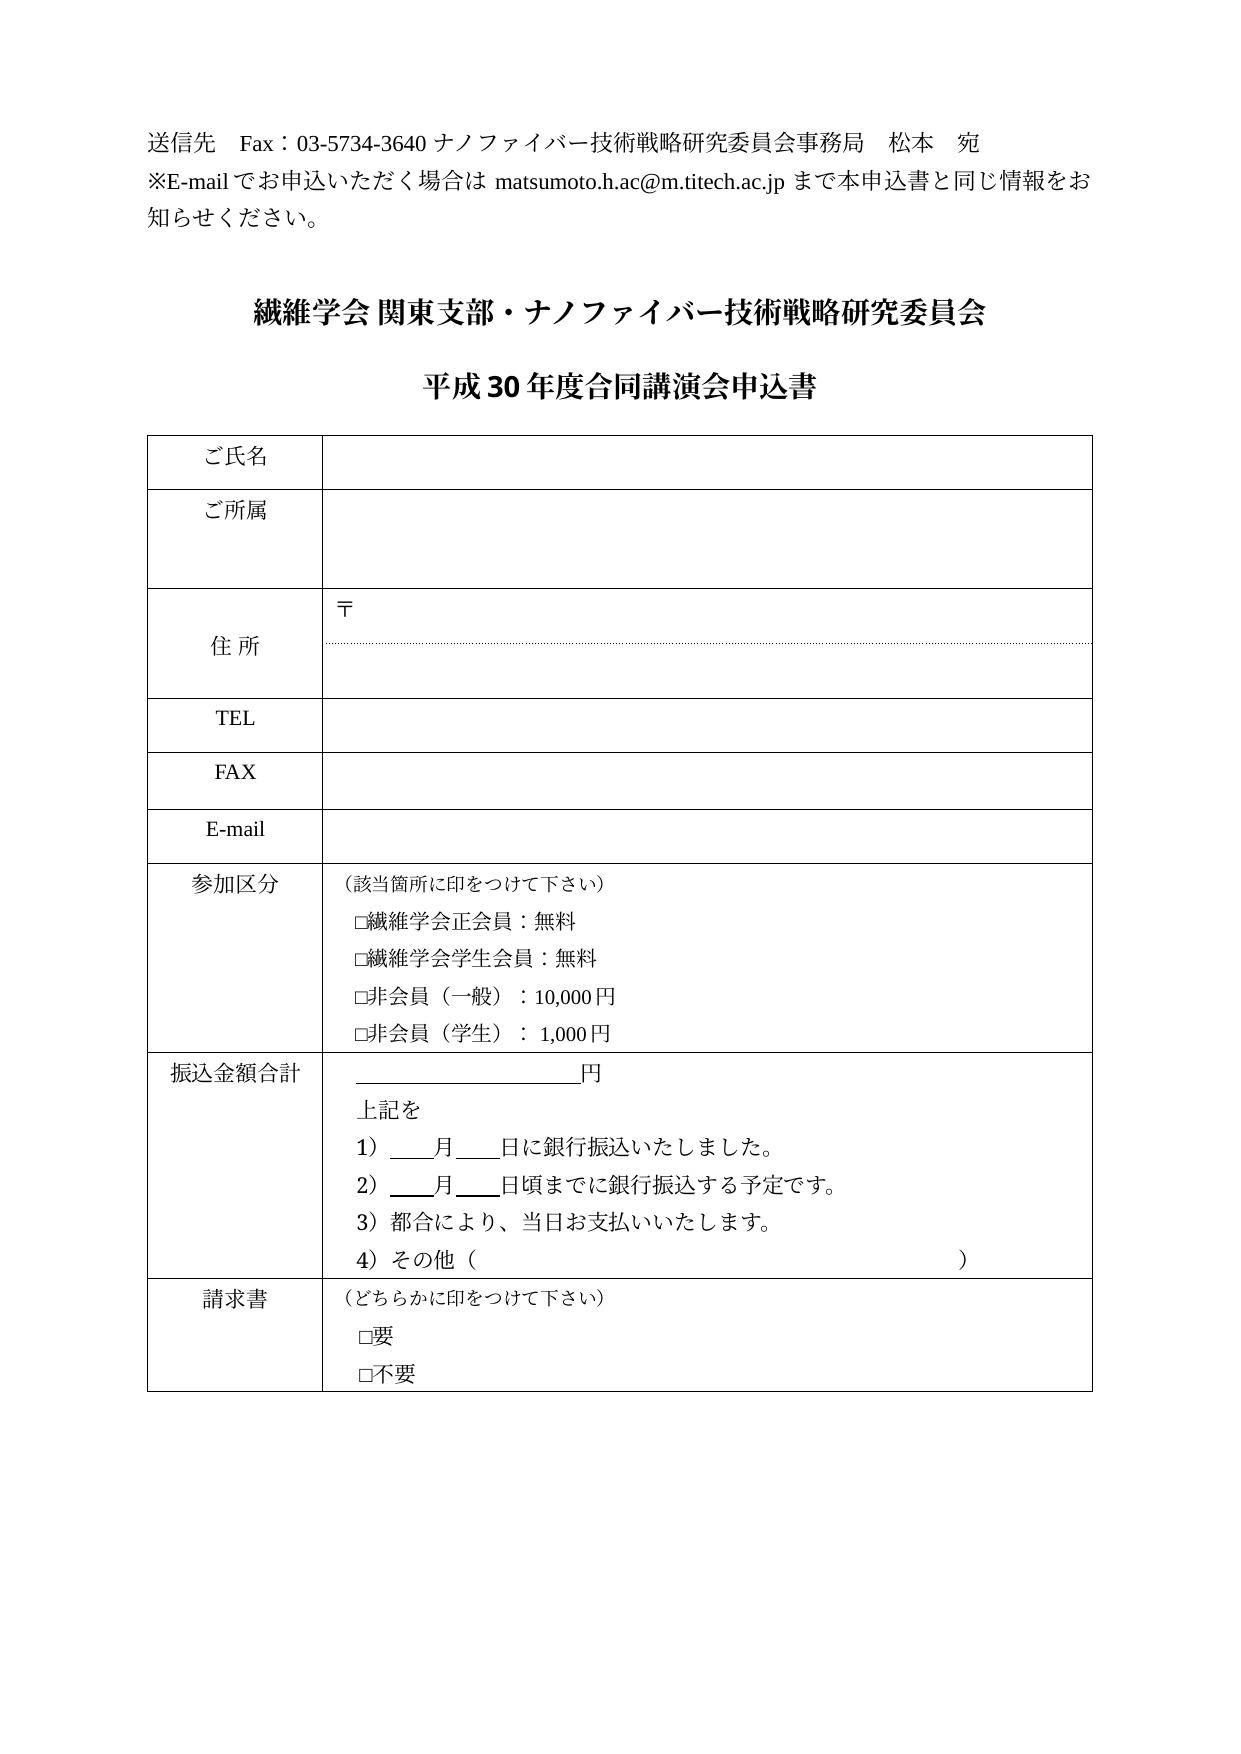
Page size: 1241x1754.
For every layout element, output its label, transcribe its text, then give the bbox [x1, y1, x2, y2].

table_cell [323, 753, 1092, 808]
text ※E-mailでお申込いただく場合は matsumoto.h.ac@m.titech.ac.jp まで本申込書と同じ情報をお知らせください。 [148, 160, 1092, 235]
text 送信先 Fax：03-5734-3640 ナノファイバー技術戦略研究委員会事務局 松本 宛 [148, 123, 1092, 160]
table_cell [323, 643, 1092, 698]
table_cell TEL [148, 699, 322, 752]
table_cell 円 上記を 1） 月 日に銀行振込いたしました。 2） 月 日頃までに銀行振込する予定です。 3）都合により、当日お支払いいたします。 4）その他（ ） [323, 1053, 1092, 1278]
table_cell [323, 810, 1092, 863]
table_cell 住 所 [148, 589, 322, 698]
table_header ご氏名 [148, 436, 322, 489]
table_cell [323, 699, 1092, 752]
table_cell ご所属 [148, 490, 322, 588]
table_cell （該当箇所に印をつけて下さい） □繊維学会正会員：無料 □繊維学会学生会員：無料 □非会員（一般）：10,000円 □非会員（学生）： 1,000円 [323, 864, 1092, 1052]
text 平成30年度合同講演会申込書 [148, 348, 1092, 423]
text 繊維学会 関東支部・ナノファイバー技術戦略研究委員会 [148, 273, 1092, 348]
table_cell 参加区分 [148, 864, 322, 1052]
table_cell 振込金額合計 [148, 1053, 322, 1278]
table_cell 請求書 [148, 1279, 322, 1391]
table_cell （どちらかに印をつけて下さい） □要 □不要 [323, 1279, 1092, 1391]
table_cell 〒 [323, 589, 1092, 643]
table_cell [323, 490, 1092, 588]
table_cell E-mail [148, 810, 322, 863]
table_header [323, 436, 1092, 489]
table_cell FAX [148, 753, 322, 808]
